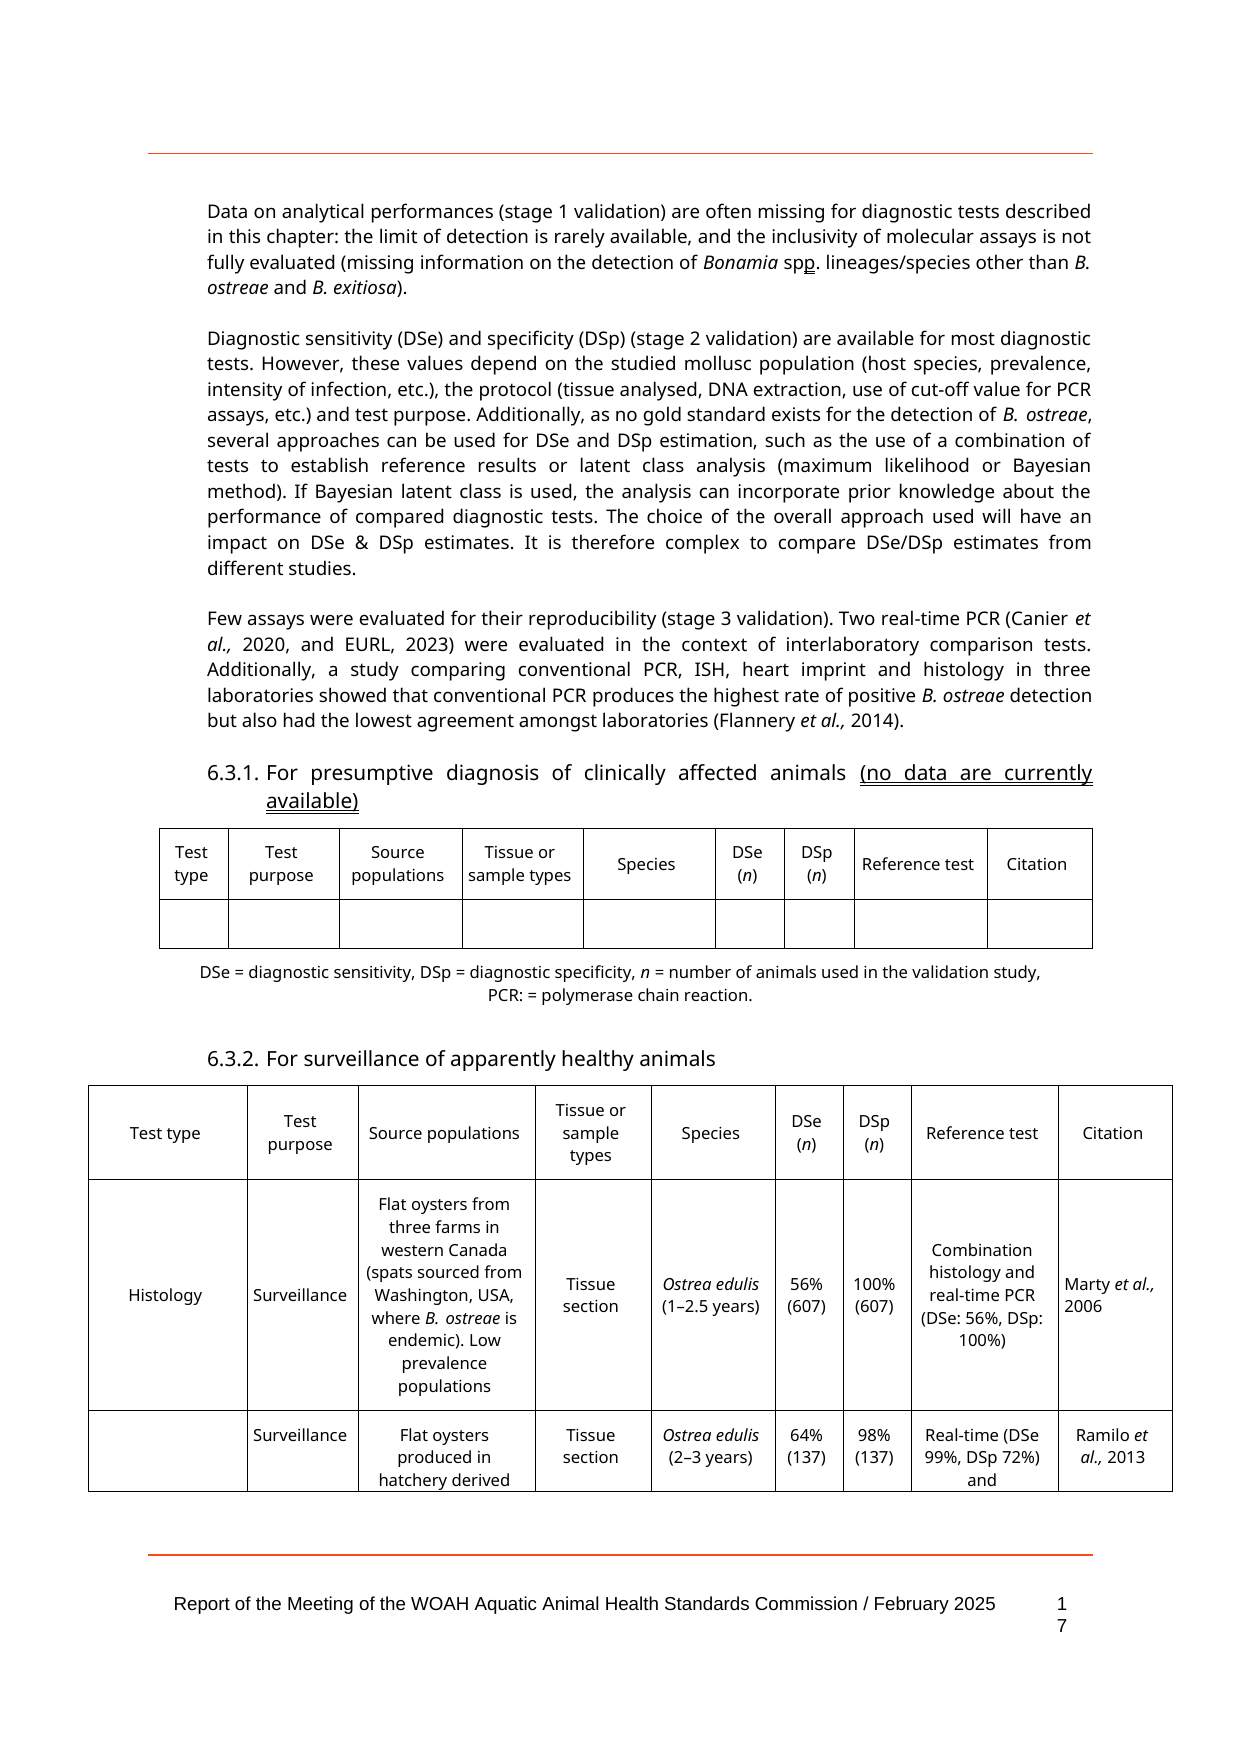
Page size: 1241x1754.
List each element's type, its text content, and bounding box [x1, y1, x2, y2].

table_cell 98% (137) [844, 1411, 911, 1491]
table_cell Tissue section [536, 1180, 651, 1409]
table_cell [584, 900, 715, 948]
table_cell Surveillance [248, 1180, 358, 1409]
table_cell Histology [89, 1180, 247, 1409]
table_cell 56% (607) [776, 1180, 843, 1409]
table_cell [340, 900, 462, 948]
table_cell 100% (607) [844, 1180, 911, 1409]
table_cell [89, 1411, 247, 1491]
table_cell Marty et al., 2006 [1059, 1180, 1172, 1409]
table_cell Flat oysters from three farms in western Canada (spats sourced from Washington, USA, where B. ostreae is endemic). Low prevalence populations [359, 1180, 535, 1409]
table_header DSp (n) [844, 1086, 911, 1179]
table_cell Tissue section [536, 1411, 651, 1491]
table_cell Surveillance [248, 1411, 358, 1491]
table_header Tissue or sample types [536, 1086, 651, 1179]
table_cell 64% (137) [776, 1411, 843, 1491]
table_header Citation [988, 829, 1092, 899]
table_cell [785, 900, 854, 948]
table_cell [716, 900, 784, 948]
list DSe = diagnostic sensitivity, DSp = diagnostic specificity, n = number of animals used in the validation study, PCR: = polymerase chain reaction. [148, 961, 1092, 1007]
table_header Species [584, 829, 715, 899]
table_header Reference test [855, 829, 987, 899]
text Data on analytical performances (stage 1 validation) are often missing for diagnostic tests described in this chapter: the limit of detection is rarely available, and the inclusivity of molecular assays is not fully evaluated (missing information on the detection of Bonamia spp. lineages/species other than B. ostreae and B. exitiosa). [207, 198, 1092, 300]
table_header DSe (n) [716, 829, 784, 899]
table_cell [988, 900, 1092, 948]
table_header DSe (n) [776, 1086, 843, 1179]
table_cell [160, 900, 228, 948]
text 6.3.1. For presumptive diagnosis of clinically affected animals (no data are currently available) [207, 758, 1092, 815]
table_header Citation [1059, 1086, 1172, 1179]
table_header DSp (n) [785, 829, 854, 899]
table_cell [359, 1411, 535, 1491]
table_cell Combination histology and real-time PCR (DSe: 56%, DSp: 100%) [912, 1180, 1058, 1409]
table_cell [229, 900, 339, 948]
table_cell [912, 1411, 1058, 1491]
table_header Test purpose [229, 829, 339, 899]
table_cell Ostrea edulis (2–3 years) [652, 1411, 775, 1491]
table_cell Ostrea edulis (1–2.5 years) [652, 1180, 775, 1409]
table_header Reference test [912, 1086, 1058, 1179]
table_cell Ramilo et al., 2013 [1059, 1411, 1172, 1491]
table_header Tissue or sample types [463, 829, 583, 899]
table_cell [463, 900, 583, 948]
text 6.3.2. For surveillance of apparently healthy animals [207, 1044, 1092, 1072]
table_header Species [652, 1086, 775, 1179]
table_header Test purpose [248, 1086, 358, 1179]
table_header Test type [160, 829, 228, 899]
table_cell [855, 900, 987, 948]
text Few assays were evaluated for their reproducibility (stage 3 validation). Two real-time PCR (Canier et al., 2020, and EURL, 2023) were evaluated in the context of interlaboratory comparison tests. Additionally, a study comparing conventional PCR, ISH, heart imprint and histology in three laboratories showed that conventional PCR produces the highest rate of positive B. ostreae detection but also had the lowest agreement amongst laboratories (Flannery et al., 2014). [207, 605, 1092, 733]
text Diagnostic sensitivity (DSe) and specificity (DSp) (stage 2 validation) are available for most diagnostic tests. However, these values depend on the studied mollusc population (host species, prevalence, intensity of infection, etc.), the protocol (tissue analysed, DNA extraction, use of cut-off value for PCR assays, etc.) and test purpose. Additionally, as no gold standard exists for the detection of B. ostreae, several approaches can be used for DSe and DSp estimation, such as the use of a combination of tests to establish reference results or latent class analysis (maximum likelihood or Bayesian method). If Bayesian latent class is used, the analysis can incorporate prior knowledge about the performance of compared diagnostic tests. The choice of the overall approach used will have an impact on DSe & DSp estimates. It is therefore complex to compare DSe/DSp estimates from different studies. [207, 325, 1092, 580]
table_header Source populations [340, 829, 462, 899]
table_header Source populations [359, 1086, 535, 1179]
table_header Test type [89, 1086, 247, 1179]
